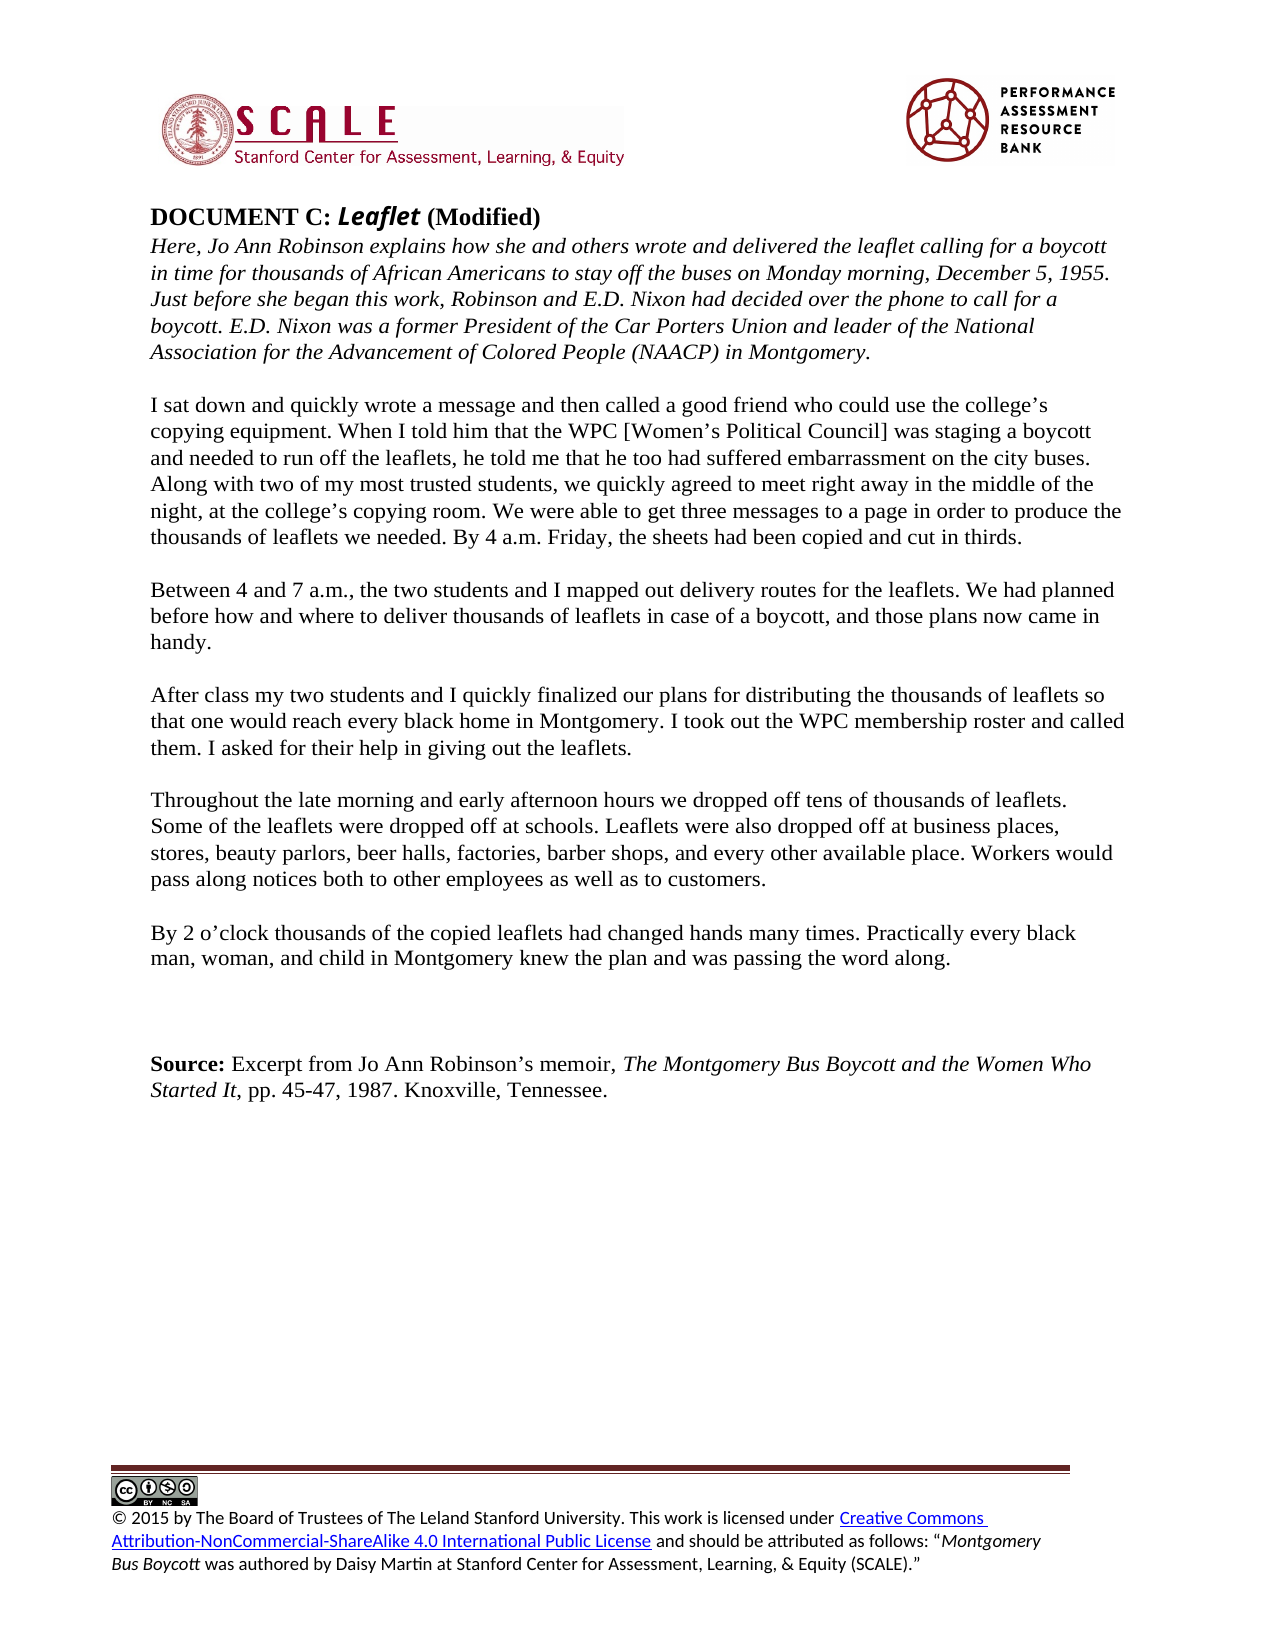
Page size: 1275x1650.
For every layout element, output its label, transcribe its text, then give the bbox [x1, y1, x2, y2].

text By 2 o’clock thousands of the copied leaflets had changed hands many times. Practically every black man, woman, and child in Montgomery knew the plan and was passing the word along. [150, 919, 1122, 971]
picture [906, 75, 1115, 166]
picture [111, 1476, 198, 1506]
text Between 4 and 7 a.m., the two students and I mapped out delivery routes for the leaflets. We had planned before how and where to deliver thousands of leaflets in case of a boycott, and those plans now came in handy. [150, 577, 1137, 654]
picture [158, 90, 624, 166]
text Source: Excerpt from Jo Ann Robinson’s memoir, The Montgomery Bus Boycott and the Women Who Started It, pp. 45-47, 1987. Knoxville, Tennessee. [150, 1051, 1137, 1103]
text After class my two students and I quickly finalized our plans for distributing the thousands of leaflets so that one would reach every black home in Montgomery. I took out the WPC membership roster and called them. I asked for their help in giving out the leaflets. [150, 682, 1137, 760]
text DOCUMENT C: Leaflet (Modified) [150, 198, 1137, 233]
text Throughout the late morning and early afternoon hours we dropped off tens of thousands of leaflets. Some of the leaflets were dropped off at schools. Leaflets were also dropped off at business places, stores, beauty parlors, beer halls, factories, barber shops, and every other available place. Workers would pass along notices both to other employees as well as to customers. [150, 787, 1124, 892]
text I sat down and quickly wrote a message and then called a good friend who could use the college’s copying equipment. When I told him that the WPC [Women’s Political Council] was staging a boycott and needed to run off the leaflets, he told me that he too had suffered embarrassment on the city buses. Along with two of my most trusted students, we quickly agreed to meet right away in the middle of the night, at the college’s copying room. We were able to get three messages to a page in order to produce the thousands of leaflets we needed. By 4 a.m. Friday, the sheets had been copied and cut in thirds. [150, 392, 1125, 549]
text Here, Jo Ann Robinson explains how she and others wrote and delivered the leaflet calling for a boycott in time for thousands of African Americans to stay off the buses on Monday morning, December 5, 1955. Just before she began this work, Robinson and E.D. Nixon had decided over the phone to call for a boycott. E.D. Nixon was a former President of the Car Porters Union and leader of the National Association for the Advancement of Colored People (NAACP) in Montgomery. [150, 233, 1122, 364]
